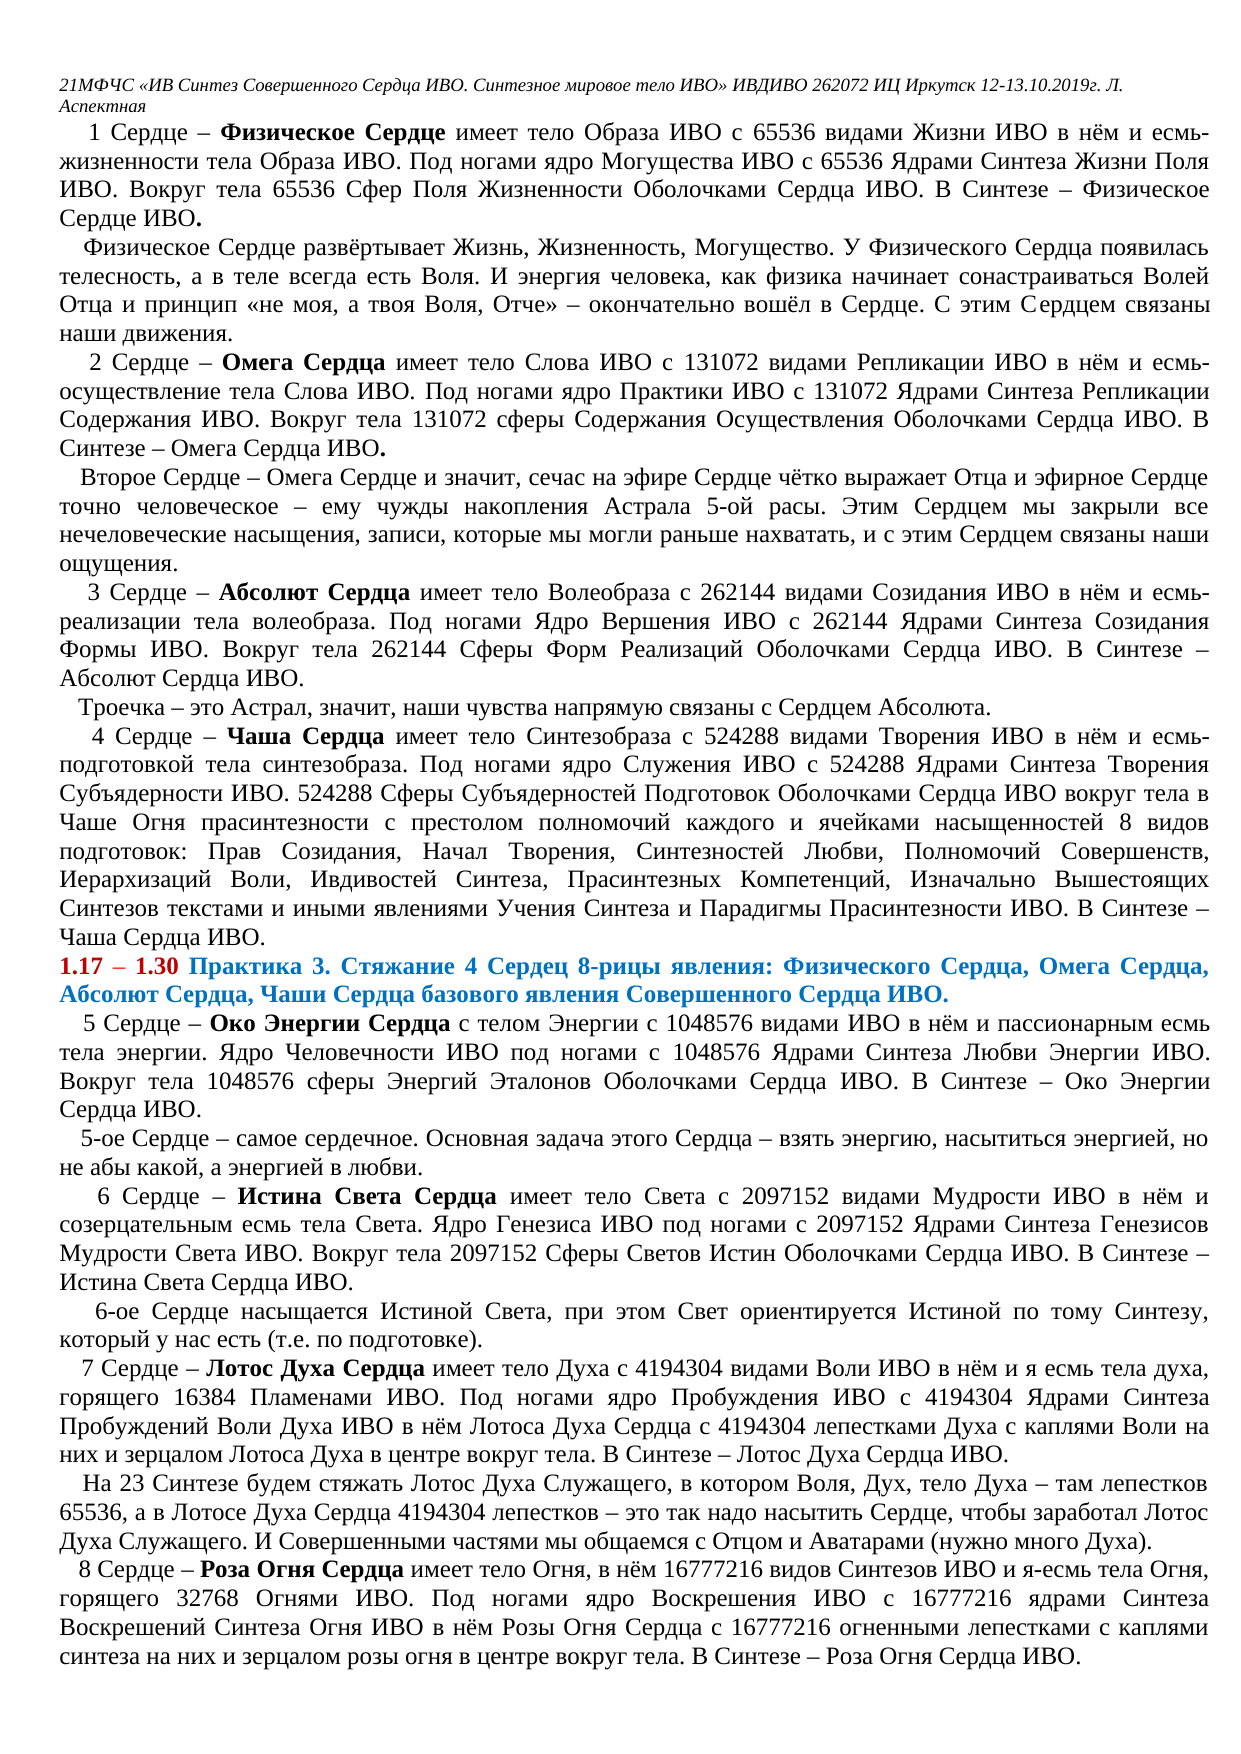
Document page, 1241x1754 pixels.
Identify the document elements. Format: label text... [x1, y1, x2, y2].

text 5 Сердце – Око Энергии Сердца с телом Энергии с 1048576 видами ИВО в нём и пассионарным есмь тела энергии. Ядро Человечности ИВО под ногами с 1048576 Ядрами Синтеза Любви Энергии ИВО. Вокруг тела 1048576 сферы Энергий Эталонов Оболочками Сердца ИВО. В Синтезе – Око Энергии Сердца ИВО. [59, 1008, 1211, 1123]
text 4 Сердце – Чаша Сердца имеет тело Синтезобраза с 524288 видами Творения ИВО в нём и есмь-подготовкой тела синтезобраза. Под ногами ядро Служения ИВО с 524288 Ядрами Синтеза Творения Субъядерности ИВО. 524288 Сферы Субъядерностей Подготовок Оболочками Сердца ИВО вокруг тела в Чаше Огня прасинтезности с престолом полномочий каждого и ячейками насыщенностей 8 видов подготовок: Прав Созидания, Начал Творения, Синтезностей Любви, Полномочий Совершенств, Иерархизаций Воли, Ивдивостей Синтеза, Прасинтезных Компетенций, Изначально Вышестоящих Синтезов текстами и иными явлениями Учения Синтеза и Парадигмы Прасинтезности ИВО. В Синтезе – Чаша Сердца ИВО. [59, 721, 1211, 951]
text Троечка – это Астрал, значит, наши чувства напрямую связаны с Сердцем Абсолюта. [59, 692, 1211, 721]
text 6-ое Сердце насыщается Истиной Света, при этом Свет ориентируется Истиной по тому Синтезу, который у нас есть (т.е. по подготовке). [59, 1296, 1211, 1353]
text Второе Сердце – Омега Сердце и значит, сечас на эфире Сердце чётко выражает Отца и эфирное Сердце точно человеческое – ему чужды накопления Астрала 5-ой расы. Этим Сердцем мы закрыли все нечеловеческие насыщения, записи, которые мы могли раньше нахватать, и с этим Сердцем связаны наши ощущения. [59, 462, 1211, 577]
text 7 Сердце – Лотос Духа Сердца имеет тело Духа с 4194304 видами Воли ИВО в нём и я есмь тела духа, горящего 16384 Пламенами ИВО. Под ногами ядро Пробуждения ИВО с 4194304 Ядрами Синтеза Пробуждений Воли Духа ИВО в нём Лотоса Духа Сердца с 4194304 лепестками Духа с каплями Воли на них и зерцалом Лотоса Духа в центре вокруг тела. В Синтезе – Лотос Духа Сердца ИВО. [59, 1353, 1211, 1468]
text 2 Сердце – Омега Сердца имеет тело Слова ИВО с 131072 видами Репликации ИВО в нём и есмь-осуществление тела Слова ИВО. Под ногами ядро Практики ИВО с 131072 Ядрами Синтеза Репликации Содержания ИВО. Вокруг тела 131072 сферы Содержания Осуществления Оболочками Сердца ИВО. В Синтезе – Омега Сердца ИВО. [59, 347, 1211, 462]
text 5-ое Сердце – самое сердечное. Основная задача этого Сердца – взять энергию, насытиться энергией, но не абы какой, а энергией в любви. [59, 1123, 1211, 1181]
text 3 Сердце – Абсолют Сердца имеет тело Волеобраза с 262144 видами Созидания ИВО в нём и есмь-реализации тела волеобраза. Под ногами Ядро Вершения ИВО с 262144 Ядрами Синтеза Созидания Формы ИВО. Вокруг тела 262144 Сферы Форм Реализаций Оболочками Сердца ИВО. В Синтезе – Абсолют Сердца ИВО. [59, 577, 1211, 692]
text 6 Сердце – Истина Света Сердца имеет тело Света с 2097152 видами Мудрости ИВО в нём и созерцательным есмь тела Света. Ядро Генезиса ИВО под ногами с 2097152 Ядрами Синтеза Генезисов Мудрости Света ИВО. Вокруг тела 2097152 Сферы Светов Истин Оболочками Сердца ИВО. В Синтезе – Истина Света Сердца ИВО. [59, 1181, 1211, 1296]
text 1.17 – 1.30 Практика 3. Стяжание 4 Сердец 8-рицы явления: Физического Сердца, Омега Сердца, Абсолют Сердца, Чаши Сердца базового явления Совершенного Сердца ИВО. [59, 951, 1211, 1008]
text 1 Сердце – Физическое Сердце имеет тело Образа ИВО с 65536 видами Жизни ИВО в нём и есмь-жизненности тела Образа ИВО. Под ногами ядро Могущества ИВО с 65536 Ядрами Синтеза Жизни Поля ИВО. Вокруг тела 65536 Сфер Поля Жизненности Оболочками Сердца ИВО. В Синтезе – Физическое Сердце ИВО. [59, 117, 1211, 232]
text Физическое Сердце развёртывает Жизнь, Жизненность, Могущество. У Физического Сердца появилась телесность, а в теле всегда есть Воля. И энергия человека, как физика начинает сонастраиваться Волей Отца и принцип «не моя, а твоя Воля, Отче» – окончательно вошёл в Сердце. С этим Сердцем связаны наши движения. [59, 232, 1211, 347]
text На 23 Синтезе будем стяжать Лотос Духа Служащего, в котором Воля, Дух, тело Духа – там лепестков 65536, а в Лотосе Духа Сердца 4194304 лепестков – это так надо насытить Сердце, чтобы заработал Лотос Духа Служащего. И Совершенными частями мы общаемся с Отцом и Аватарами (нужно много Духа). [59, 1468, 1211, 1554]
text 8 Сердце – Роза Огня Сердца имеет тело Огня, в нём 16777216 видов Синтезов ИВО и я-есмь тела Огня, горящего 32768 Огнями ИВО. Под ногами ядро Воскрешения ИВО с 16777216 ядрами Синтеза Воскрешений Синтеза Огня ИВО в нём Розы Огня Сердца с 16777216 огненными лепестками с каплями синтеза на них и зерцалом розы огня в центре вокруг тела. В Синтезе – Роза Огня Сердца ИВО. [59, 1554, 1211, 1669]
